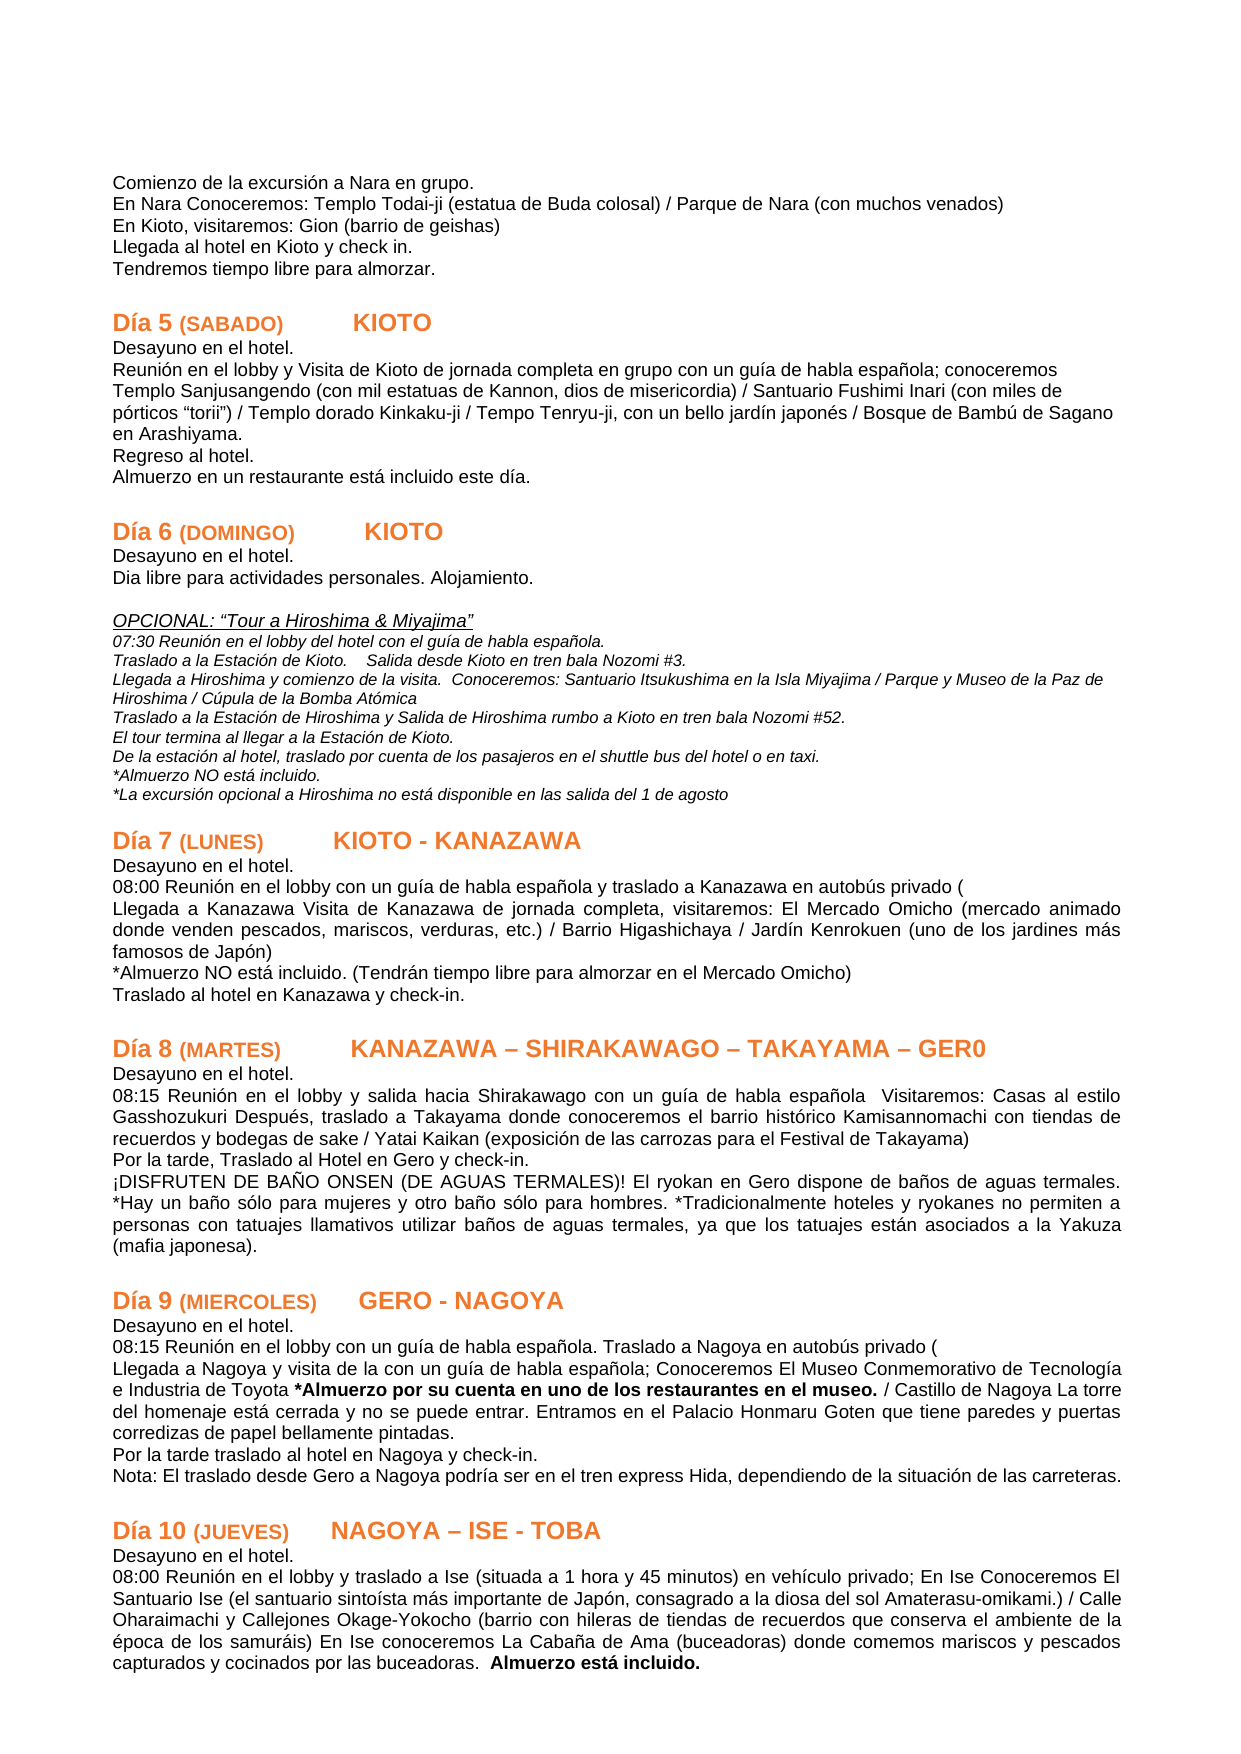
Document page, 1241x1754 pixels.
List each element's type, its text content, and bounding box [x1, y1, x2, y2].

text En Nara Conoceremos: Templo Todai-ji (estatua de Buda colosal) / Parque de Nara (con muchos venados) [112, 193, 1122, 215]
text 08:15 Reunión en el lobby y salida hacia Shirakawago con un guía de habla española Visitaremos: Casas al estilo Gasshozukuri Después, traslado a Takayama donde conoceremos el barrio histórico Kamisannomachi con tiendas de recuerdos y bodegas de sake / Yatai Kaikan (exposición de las carrozas para el Festival de Takayama) [112, 1084, 1122, 1149]
text Día 5 (SABADO) KIOTO [112, 308, 1122, 337]
text Dia libre para actividades personales. Alojamiento. [112, 567, 1146, 588]
text Almuerzo en un restaurante está incluido este día. [112, 466, 1122, 488]
text *Almuerzo NO está incluido. [112, 766, 1122, 785]
text Llegada a Nagoya y visita de la con un guía de habla española; Conoceremos El Museo Conmemorativo de Tecnología e Industria de Toyota *Almuerzo por su cuenta en uno de los restaurantes en el museo. / Castillo de Nagoya La torre del homenaje está cerrada y no se puede entrar. Entramos en el Palacio Honmaru Goten que tiene paredes y puertas corredizas de papel bellamente pintadas. [112, 1357, 1122, 1444]
text Reunión en el lobby y Visita de Kioto de jornada completa en grupo con un guía de habla española; conoceremos [112, 358, 1146, 380]
text *Almuerzo NO está incluido. (Tendrán tiempo libre para almorzar en el Mercado Omicho) [112, 962, 1122, 984]
text Tendremos tiempo libre para almorzar. [112, 258, 1122, 279]
text De la estación al hotel, traslado por cuenta de los pasajeros en el shuttle bus del hotel o en taxi. [112, 747, 1122, 766]
text Nota: El traslado desde Gero a Nagoya podría ser en el tren express Hida, dependiendo de la situación de las carreteras. [112, 1465, 1122, 1487]
text El tour termina al llegar a la Estación de Kioto. [112, 727, 1122, 747]
text Comienzo de la excursión a Nara en grupo. [112, 172, 1122, 193]
text Por la tarde traslado al hotel en Nagoya y check-in. [112, 1444, 1122, 1465]
text Por la tarde, Traslado al Hotel en Gero y check-in. [112, 1149, 1122, 1171]
text Desayuno en el hotel. [112, 1314, 1122, 1336]
text Traslado al hotel en Kanazawa y check-in. [112, 984, 1122, 1005]
text Regreso al hotel. [112, 445, 1122, 466]
text Templo Sanjusangendo (con mil estatuas de Kannon, dios de misericordia) / Santuario Fushimi Inari (con miles de pórticos “torii”) / Templo dorado Kinkaku-ji / Tempo Tenryu-ji, con un bello jardín japonés / Bosque de Bambú de Sagano en Arashiyama. [112, 380, 1122, 445]
text Desayuno en el hotel. [112, 1544, 1122, 1566]
text Llegada al hotel en Kioto y check in. [112, 236, 1122, 258]
text 08:15 Reunión en el lobby con un guía de habla española. Traslado a Nagoya en autobús privado ( [112, 1336, 1122, 1357]
text Desayuno en el hotel. [112, 337, 1122, 358]
text 07:30 Reunión en el lobby del hotel con el guía de habla española. [112, 632, 1122, 651]
text 08:00 Reunión en el lobby y traslado a Ise (situada a 1 hora y 45 minutos) en vehículo privado; En Ise Conoceremos El Santuario Ise (el santuario sintoísta más importante de Japón, consagrado a la diosa del sol Amaterasu-omikami.) / Calle Oharaimachi y Callejones Okage-Yokocho (barrio con hileras de tiendas de recuerdos que conserva el ambiente de la época de los samuráis) En Ise conoceremos La Cabaña de Ama (buceadoras) donde comemos mariscos y pescados capturados y cocinados por las buceadoras. Almuerzo está incluido. [112, 1566, 1122, 1674]
text Día 7 (LUNES) KIOTO - KANAZAWA [112, 826, 1122, 854]
text En Kioto, visitaremos: Gion (barrio de geishas) [112, 215, 1122, 236]
text Llegada a Kanazawa Visita de Kanazawa de jornada completa, visitaremos: El Mercado Omicho (mercado animado donde venden pescados, mariscos, verduras, etc.) / Barrio Higashichaya / Jardín Kenrokuen (uno de los jardines más famosos de Japón) [112, 897, 1122, 962]
text Traslado a la Estación de Hiroshima y Salida de Hiroshima rumbo a Kioto en tren bala Nozomi #52. [112, 708, 1122, 727]
text Llegada a Hiroshima y comienzo de la visita. Conoceremos: Santuario Itsukushima en la Isla Miyajima / Parque y Museo de la Paz de Hiroshima / Cúpula de la Bomba Atómica [112, 670, 1122, 708]
text OPCIONAL: “Tour a Hiroshima & Miyajima” [112, 610, 1122, 632]
text Día 10 (JUEVES) NAGOYA – ISE - TOBA [112, 1516, 1122, 1544]
text ¡DISFRUTEN DE BAÑO ONSEN (DE AGUAS TERMALES)! El ryokan en Gero dispone de baños de aguas termales. *Hay un baño sólo para mujeres y otro baño sólo para hombres. *Tradicionalmente hoteles y ryokanes no permiten a personas con tatuajes llamativos utilizar baños de aguas termales, ya que los tatuajes están asociados a la Yakuza (mafia japonesa). [112, 1171, 1122, 1257]
text Día 8 (MARTES) KANAZAWA – SHIRAKAWAGO – TAKAYAMA – GER0 [112, 1034, 1122, 1063]
text Traslado a la Estación de Kioto. Salida desde Kioto en tren bala Nozomi #3. [112, 651, 1122, 670]
text Día 6 (DOMINGO) KIOTO [112, 517, 1122, 545]
text Desayuno en el hotel. [112, 854, 1122, 876]
text 08:00 Reunión en el lobby con un guía de habla española y traslado a Kanazawa en autobús privado ( [112, 876, 1122, 897]
text *La excursión opcional a Hiroshima no está disponible en las salida del 1 de agosto [112, 785, 1122, 804]
text Desayuno en el hotel. [112, 1063, 1122, 1084]
text Desayuno en el hotel. [112, 545, 1122, 567]
text Día 9 (MIERCOLES) GERO - NAGOYA [112, 1286, 1122, 1314]
